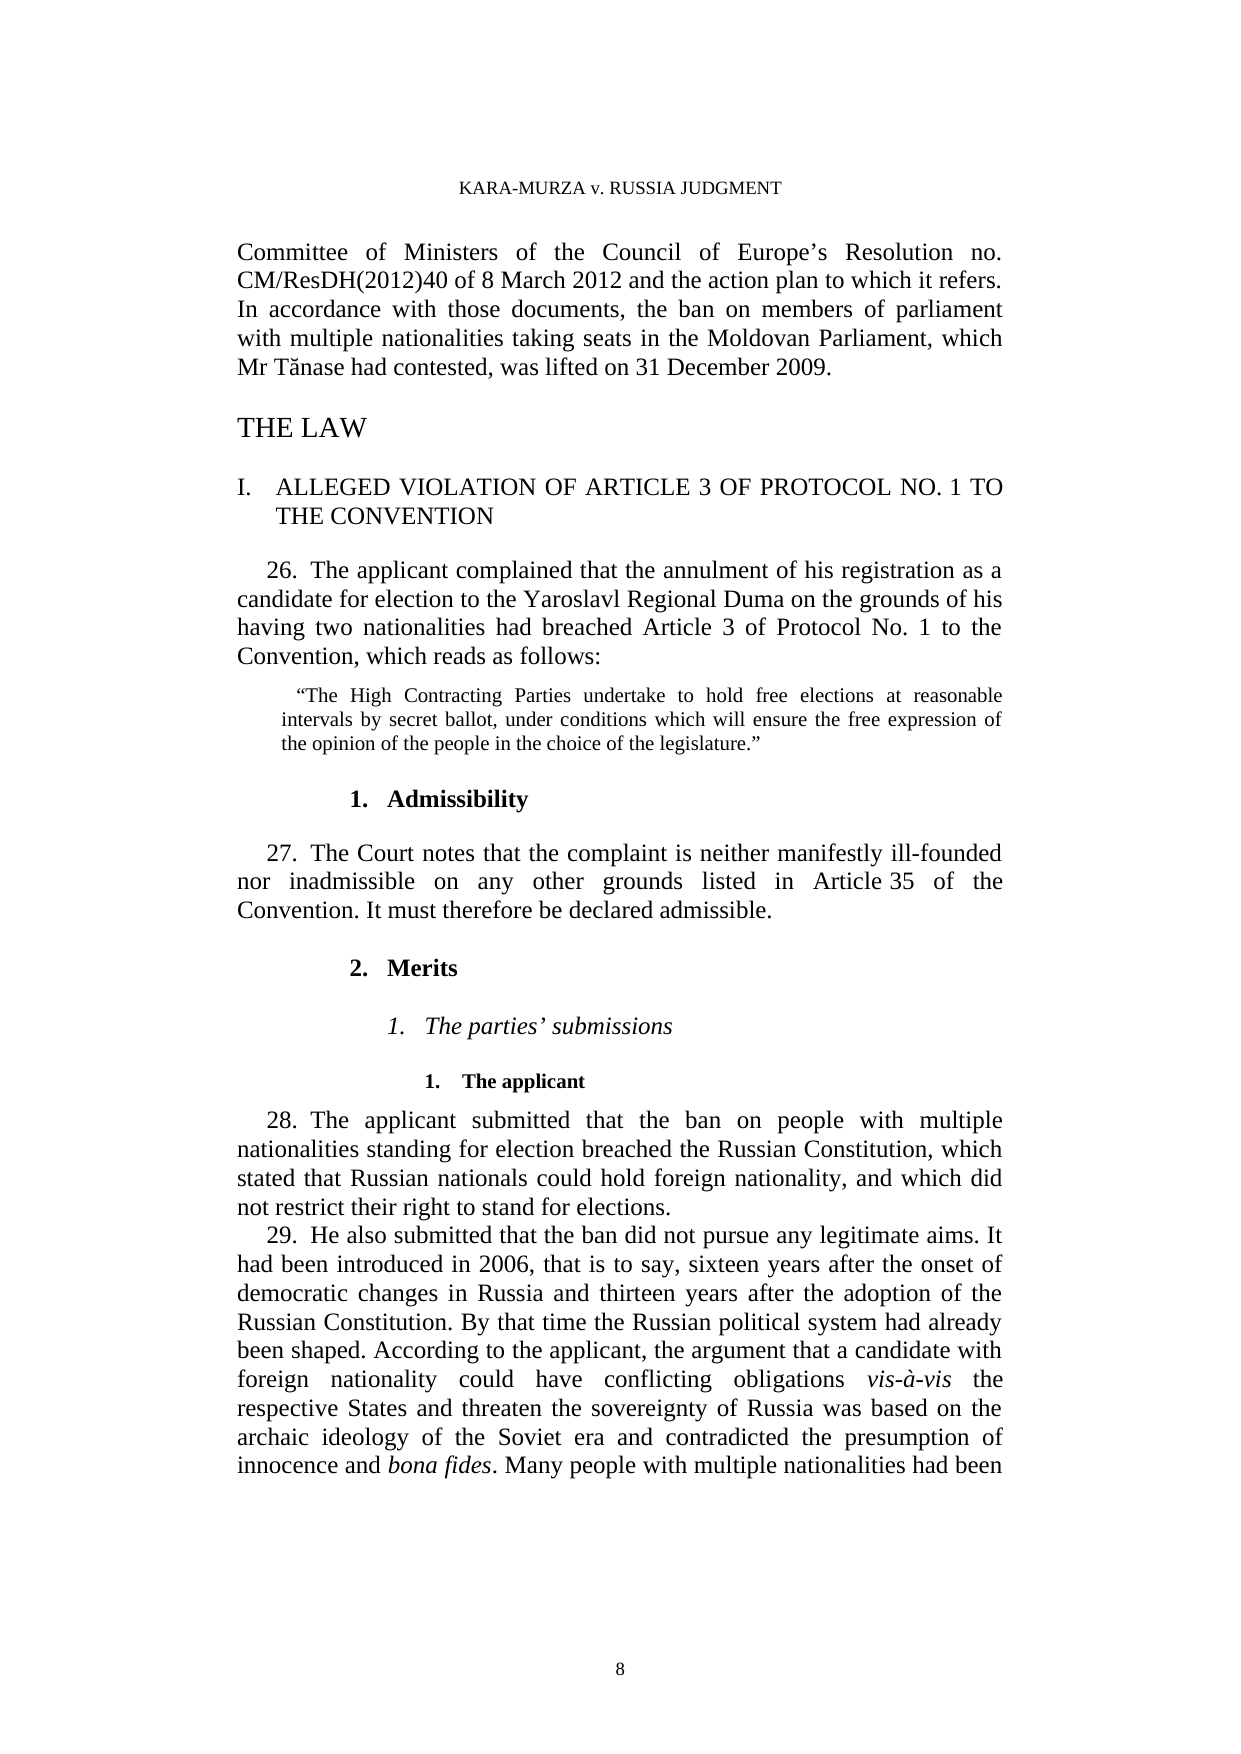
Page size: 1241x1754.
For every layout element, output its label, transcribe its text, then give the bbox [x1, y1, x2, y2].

text 26. The applicant complained that the annulment of his registration as a candidate for election to the Yaroslavl Regional Duma on the grounds of his having two nationalities had breached Article 3 of Protocol No. 1 to the Convention, which reads as follows: [237, 555, 1003, 670]
text Merits [349, 953, 1003, 982]
list ALLEGED VIOLATION OF ARTICLE 3 of protocol No. 1 to THE CONVENTION [237, 472, 1003, 530]
list THE LAW [237, 410, 1003, 443]
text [237, 1220, 1003, 1479]
text Admissibility [349, 784, 1003, 813]
text The applicant [424, 1069, 1003, 1093]
text 27. The Court notes that the complaint is neither manifestly ill-founded nor inadmissible on any other grounds listed in Article 35 of the Convention. It must therefore be declared admissible. [237, 838, 1003, 924]
text The parties’ submissions [387, 1011, 1003, 1040]
text “The High Contracting Parties undertake to hold free elections at reasonable intervals by secret ballot, under conditions which will ensure the free expression of the opinion of the people in the choice of the legislature.” [281, 682, 1003, 755]
text 28. The applicant submitted that the ban on people with multiple nationalities standing for election breached the Russian Constitution, which stated that Russian nationals could hold foreign nationality, and which did not restrict their right to stand for elections. [237, 1105, 1003, 1220]
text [237, 237, 1003, 381]
